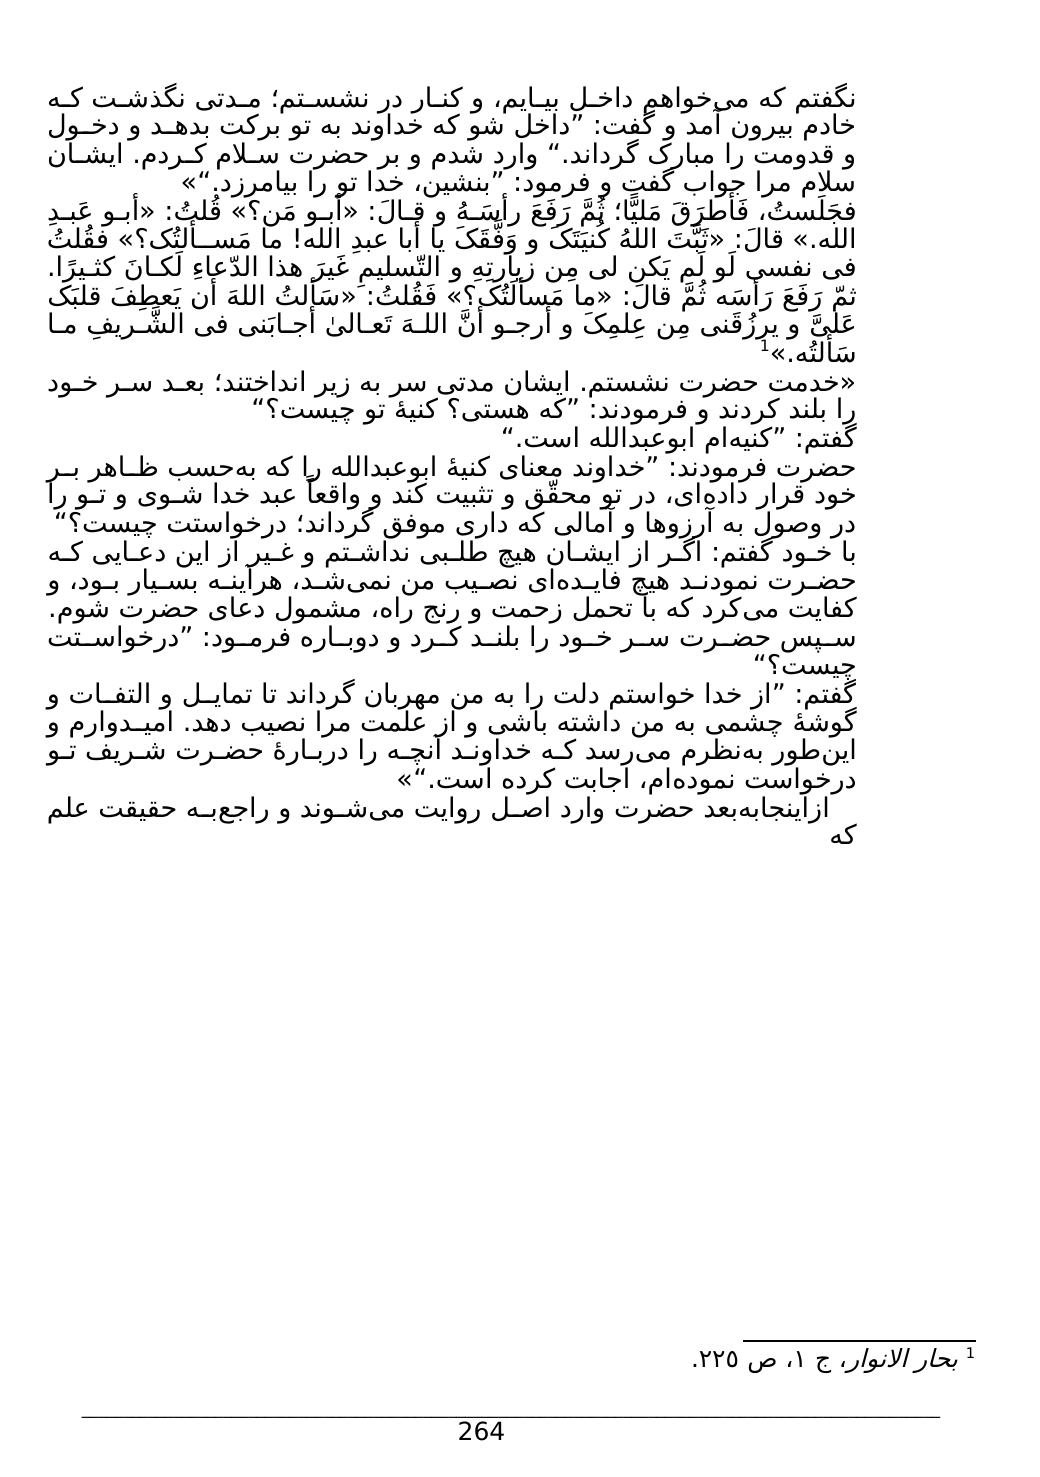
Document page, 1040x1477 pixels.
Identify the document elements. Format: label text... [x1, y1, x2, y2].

text گفتم: ”از خدا خواستم دلت را به من مهربان گرداند تا تمایل و التفات و گوشۀ چشمی به من داشته باشی و از علمت مرا نصیب دهد. امیدوارم و این‌طور به‌نظرم می‌رسد که خداوند آنچه را دربارۀ حضرت شریف تو درخواست نموده‌ام، اجابت کرده است.“» [47, 681, 857, 794]
text از‌اینجا‌به‌بعد حضرت وارد اصل روایت می‌شوند و راجع‌به حقیقت علم که [47, 794, 857, 851]
text گفتم: ”کنیه‌ام ابوعبدالله است.“ [47, 425, 857, 454]
text نگفتم که می‌خواهم داخل بیایم، و کنار در نشستم؛ مدتی نگذشت که خادم بیرون آمد و گفت: ”داخل شو که خداوند به تو برکت بدهد و دخول و قدومت را مبارک گرداند.“ وارد شدم و بر حضرت سلام کردم. ایشان سلام مرا جواب گفت و فرمود: ”بنشین، خدا تو را بیامرزد.“» [47, 84, 857, 198]
text با خود گفتم: اگر از ایشان هیچ طلبی نداشتم و غیر از این دعایی که حضرت نمودند هیچ فایده‌ای نصیب من نمی‌شد، هرآینه بسیار بود، و کفایت می‌کرد که با تحمل زحمت و رنج راه، مشمول دعای حضرت شوم. [47, 539, 857, 624]
text «خدمت حضرت نشستم. ایشان مدتی سر به زیر انداختند؛ بعد سر خود را بلند کردند و فرمودند: ”که هستی؟ کنیۀ تو چیست؟“ [47, 368, 857, 425]
text سپس حضرت سر خود را بلند کرد و دوباره فرمود: ”درخواستت چیست؟“ [47, 624, 857, 681]
text فجَلَستُ، فَأطرَقَ مَلیًّا؛ ثُمَّ رَفَعَ رأسَهُ و قالَ: «أبو مَن؟» قُلتُ: «أبو عَبدِ الله.» قالَ: «ثَبَّتَ اللهُ کُنیَتَکَ و وَفَّقَکَ یا أبا عبدِ الله! ما مَسألتُک؟» فقُلتُ فی نفسی لَو لَم یَکن لی مِن زیارتِهِ و التّسلیمِ غَیرَ هذا الدّعاءِ لَکانَ کثیرًا. ثمّ رَفَعَ رَأسَه ثُمَّ قالَ: «ما مَسألَتُک؟» فَقُلتُ: «سَألتُ اللهَ أن یَعطِفَ قلبَک عَلیَّ و یرزُقَنی مِن عِلمِکَ و أرجو أنَّ اللهَ تَعالیٰ أجابَنی فی الشَّریفِ ما سَألتُه.» [47, 198, 857, 368]
text حضرت فرمودند: ”خداوند معنای کنیۀ ابوعبدالله را که به‌حسب ظاهر بر خود قرار داده‌ای، در تو محقّق و تثبیت کند و واقعاً عبد خدا شوی و تو را در وصول به آرزوها و آمالی که داری موفق گرداند؛ در‌خواستت چیست؟“ [47, 454, 857, 539]
